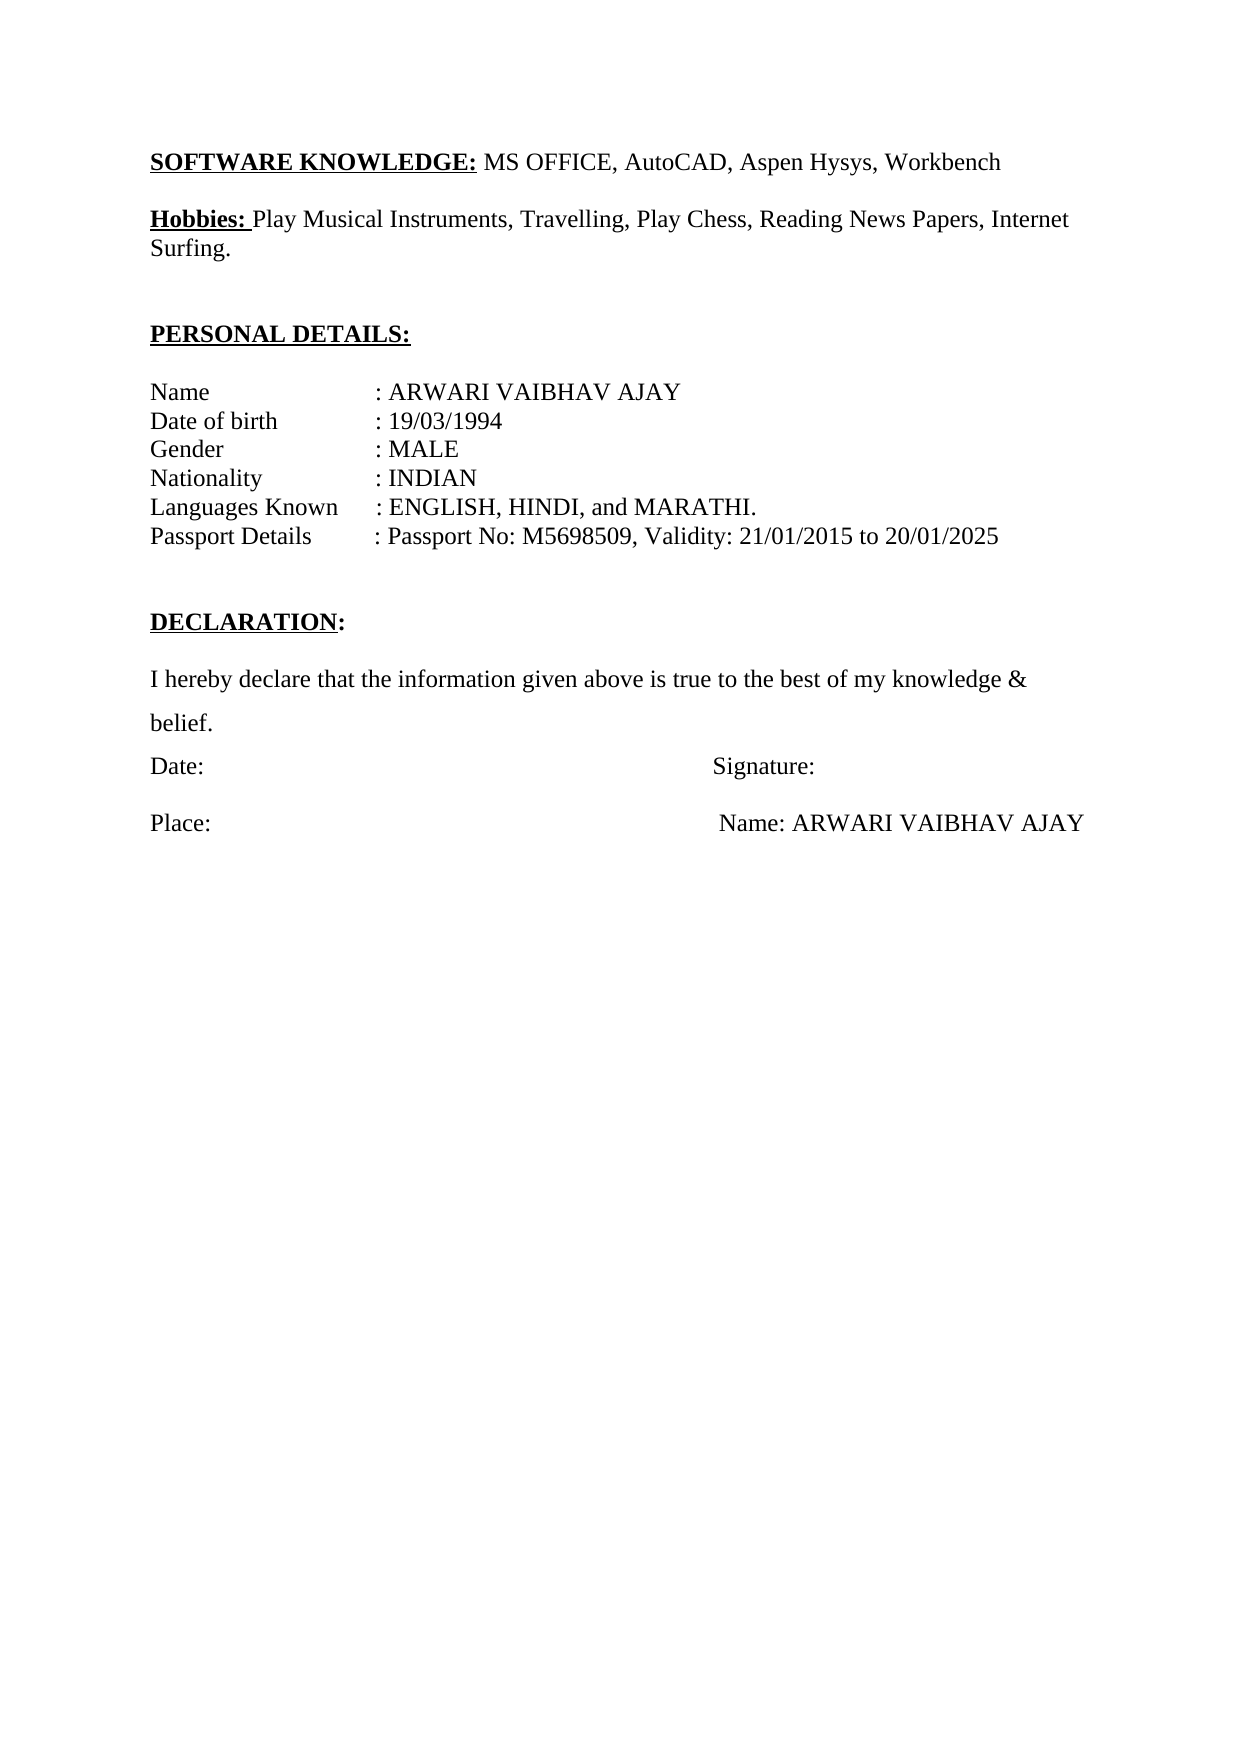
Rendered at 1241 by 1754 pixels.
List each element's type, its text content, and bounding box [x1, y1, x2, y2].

text Passport Details : Passport No: M5698509, Validity: 21/01/2015 to 20/01/2025 [150, 521, 1090, 549]
text Hobbies: Play Musical Instruments, Travelling, Play Chess, Reading News Papers, Internet Surfing. [150, 204, 1090, 262]
text Gender : MALE [150, 434, 1090, 463]
text DECLARATION: [150, 607, 1090, 636]
text Nationality : INDIAN [150, 463, 1090, 492]
text PERSONAL DETAILS: [150, 319, 1090, 348]
text Date: Signature: [150, 751, 1090, 779]
text I hereby declare that the information given above is true to the best of my knowledge & belief. [150, 664, 1090, 736]
text SOFTWARE KNOWLEDGE: MS OFFICE, AutoCAD, Aspen Hysys, Workbench [150, 147, 1090, 176]
text Date of birth : 19/03/1994 [150, 406, 1090, 434]
text Name : ARWARI VAIBHAV AJAY [150, 377, 1090, 406]
text Place: Name: ARWARI VAIBHAV AJAY [150, 808, 1090, 837]
text Languages Known : ENGLISH, HINDI, and MARATHI. [150, 492, 1090, 521]
